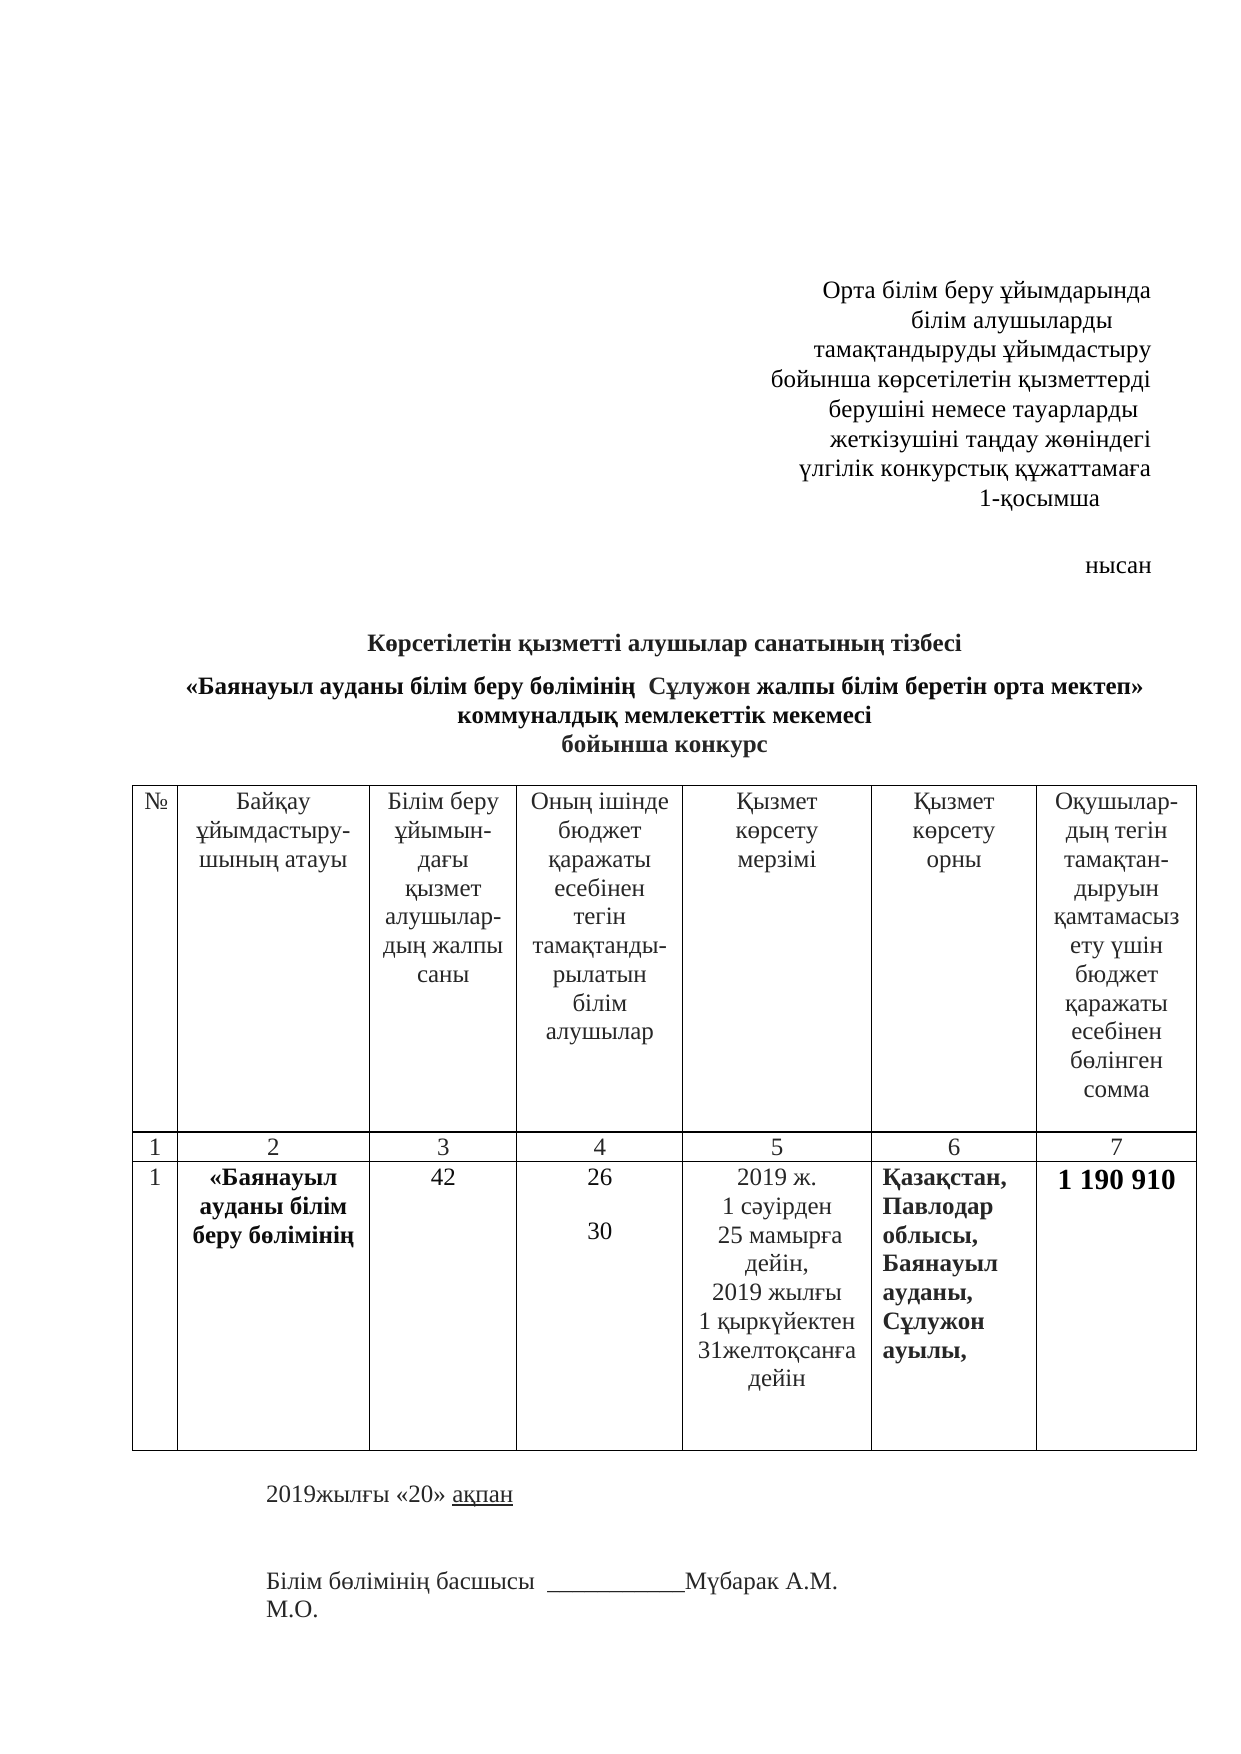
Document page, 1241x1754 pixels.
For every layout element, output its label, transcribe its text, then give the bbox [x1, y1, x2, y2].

table_cell 3 [370, 1133, 516, 1161]
table_cell 1 [133, 1162, 177, 1450]
text бойынша конкурс [177, 729, 1152, 785]
table_cell 2019 ж. 1 сәуірден 25 мамырға дейін, 2019 жылғы 1 қыркүйектен 31желтоқсанға дейін [683, 1162, 871, 1450]
text нысан [177, 549, 1152, 579]
table_cell 26 30 [517, 1162, 682, 1450]
table_cell 4 [517, 1133, 682, 1161]
table_cell «Баянауыл ауданы білім беру бөлімінің [178, 1162, 369, 1450]
text М.О. [177, 1594, 1152, 1623]
table_cell Қазақстан, Павлодар облысы, Баянауыл ауданы, Сұлужон ауылы, [872, 1162, 1036, 1450]
table_cell 5 [683, 1133, 871, 1161]
table_header Қызмет көрсету мерзімі [683, 786, 871, 1131]
table_header Байқау ұйымдастыру-шының атауы [178, 786, 369, 1131]
text «Баянауыл ауданы білім беру бөлімінің Сұлужон жалпы білім беретін орта мектеп» коммуналдық мемлекеттік мекемесі [177, 671, 1152, 729]
text 2019жылғы «20» ақпан [177, 1479, 1152, 1508]
table_cell 42 [370, 1162, 516, 1450]
table_cell 1 190 910 [1037, 1162, 1196, 1450]
table_header Оқушылар-дың тегін тамақтан-дыруын қамтамасыз ету үшін бюджет қаражаты есебінен бөлінген сомма [1037, 786, 1196, 1131]
table_cell 1 [133, 1133, 177, 1161]
table_header Қызмет көрсету орны [872, 786, 1036, 1131]
table_cell 7 [1037, 1133, 1196, 1161]
text Көрсетілетін қызметті алушылар санатының тізбесі [177, 616, 1152, 657]
text Білім бөлімінің басшысы ___________Мүбарак А.М. [177, 1566, 1152, 1594]
table_header Білім беру ұйымын- дағы қызмет алушылар- дың жалпы саны [370, 786, 516, 1131]
table_header № [133, 786, 177, 1131]
text Орта білім беру ұйымдарында білім алушыларды тамақтандыруды ұйымдастыру бойынша көрсетілетін қызметтерді берушіні немесе тауарларды жеткізушіні таңдау жөніндегі үлгілік конкурстық құжаттамаға 1-қосымша [177, 274, 1152, 512]
table_cell 6 [872, 1133, 1036, 1161]
table_cell 2 [178, 1133, 369, 1161]
table_header Оның ішінде бюджет қаражаты есебінен тегін тамақтанды-рылатын білім алушылар [517, 786, 682, 1131]
